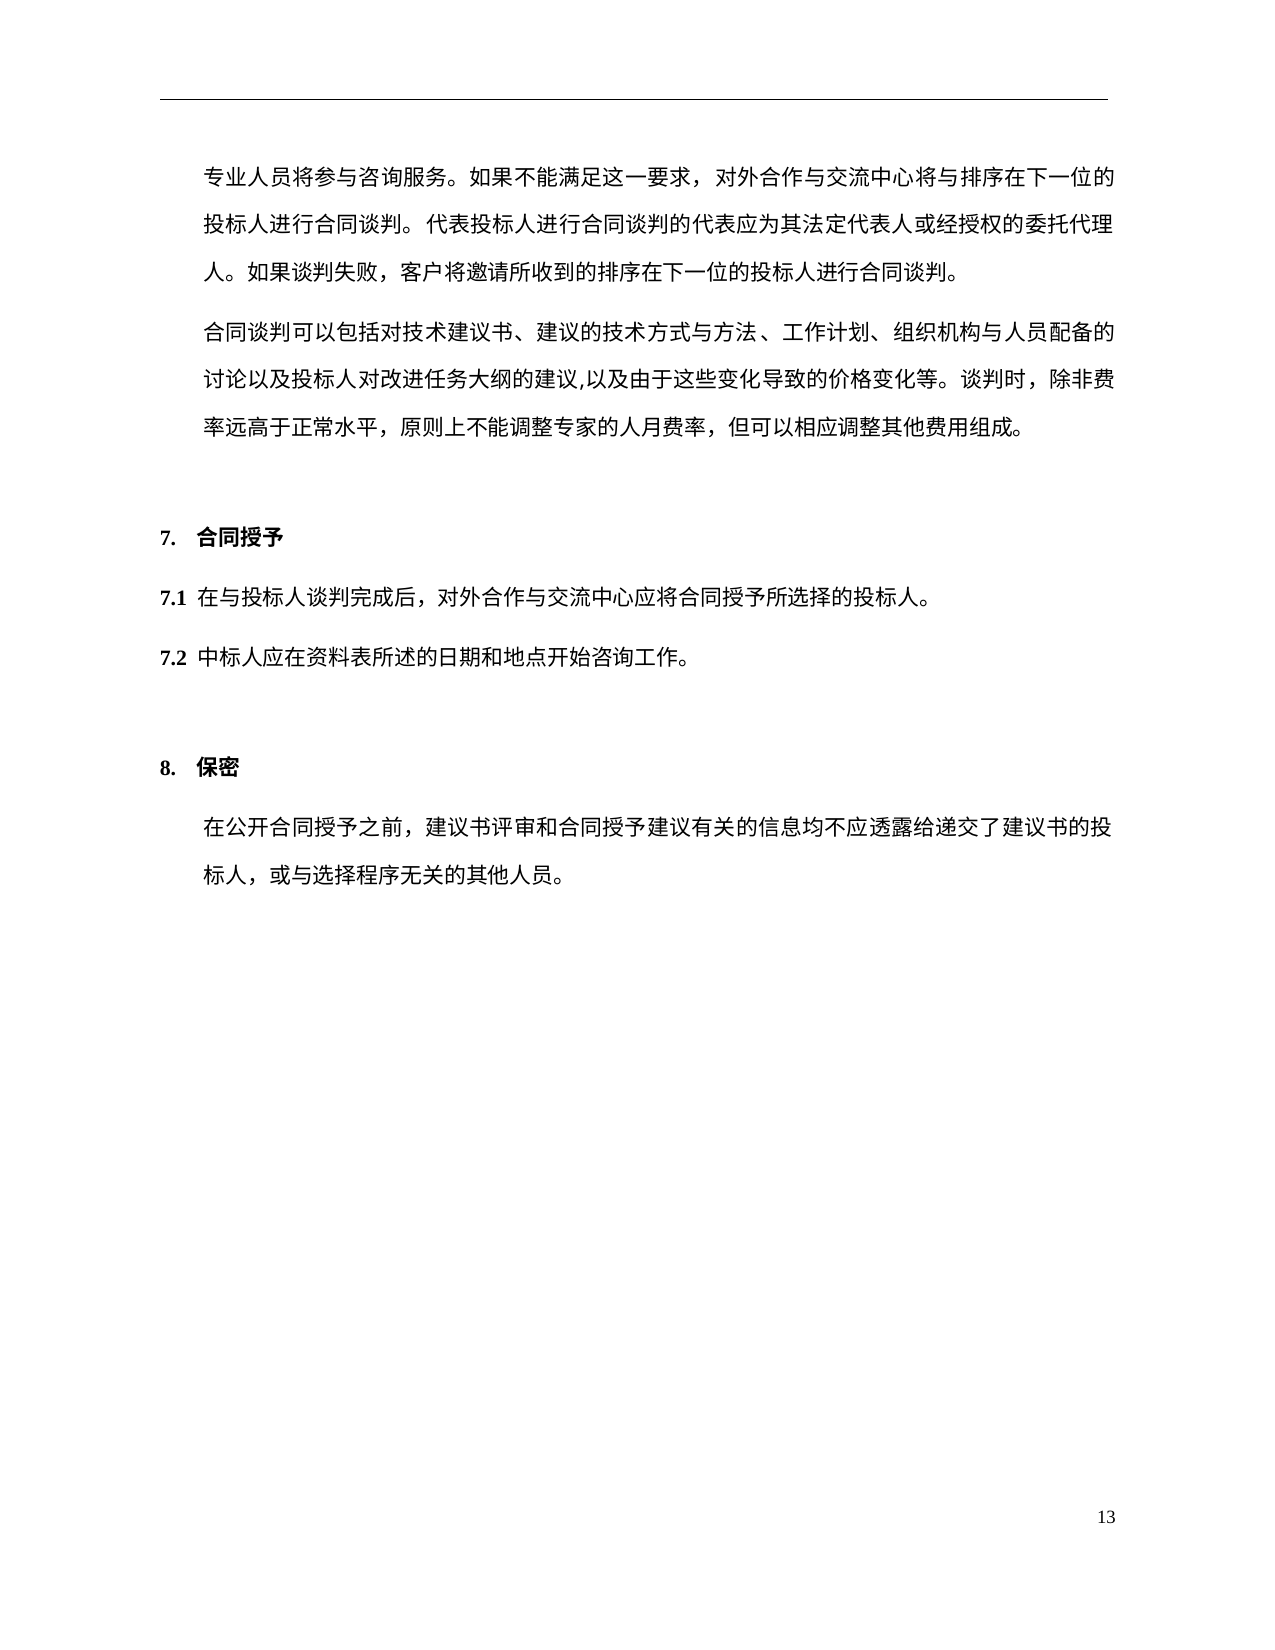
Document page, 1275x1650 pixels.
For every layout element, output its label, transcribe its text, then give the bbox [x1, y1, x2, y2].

list 在与投标人谈判完成后，对外合作与交流中心应将合同授予所选择的投标人。 [159, 580, 1116, 612]
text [203, 159, 1116, 286]
text 合同谈判可以包括对技术建议书、建议的技术方式与方法、工作计划、组织机构与人员配备的讨论以及投标人对改进任务大纲的建议,以及由于这些变化导致的价格变化等。谈判时，除非费率远高于正常水平，原则上不能调整专家的人月费率，但可以相应调整其他费用组成。 [203, 314, 1116, 441]
list 保密 [159, 750, 1116, 782]
text 在公开合同授予之前，建议书评审和合同授予建议有关的信息均不应透露给递交了建议书的投标人，或与选择程序无关的其他人员。 [203, 810, 1116, 889]
list 合同授予 [159, 520, 1116, 552]
list 中标人应在资料表所述的日期和地点开始咨询工作。 [159, 640, 1116, 672]
